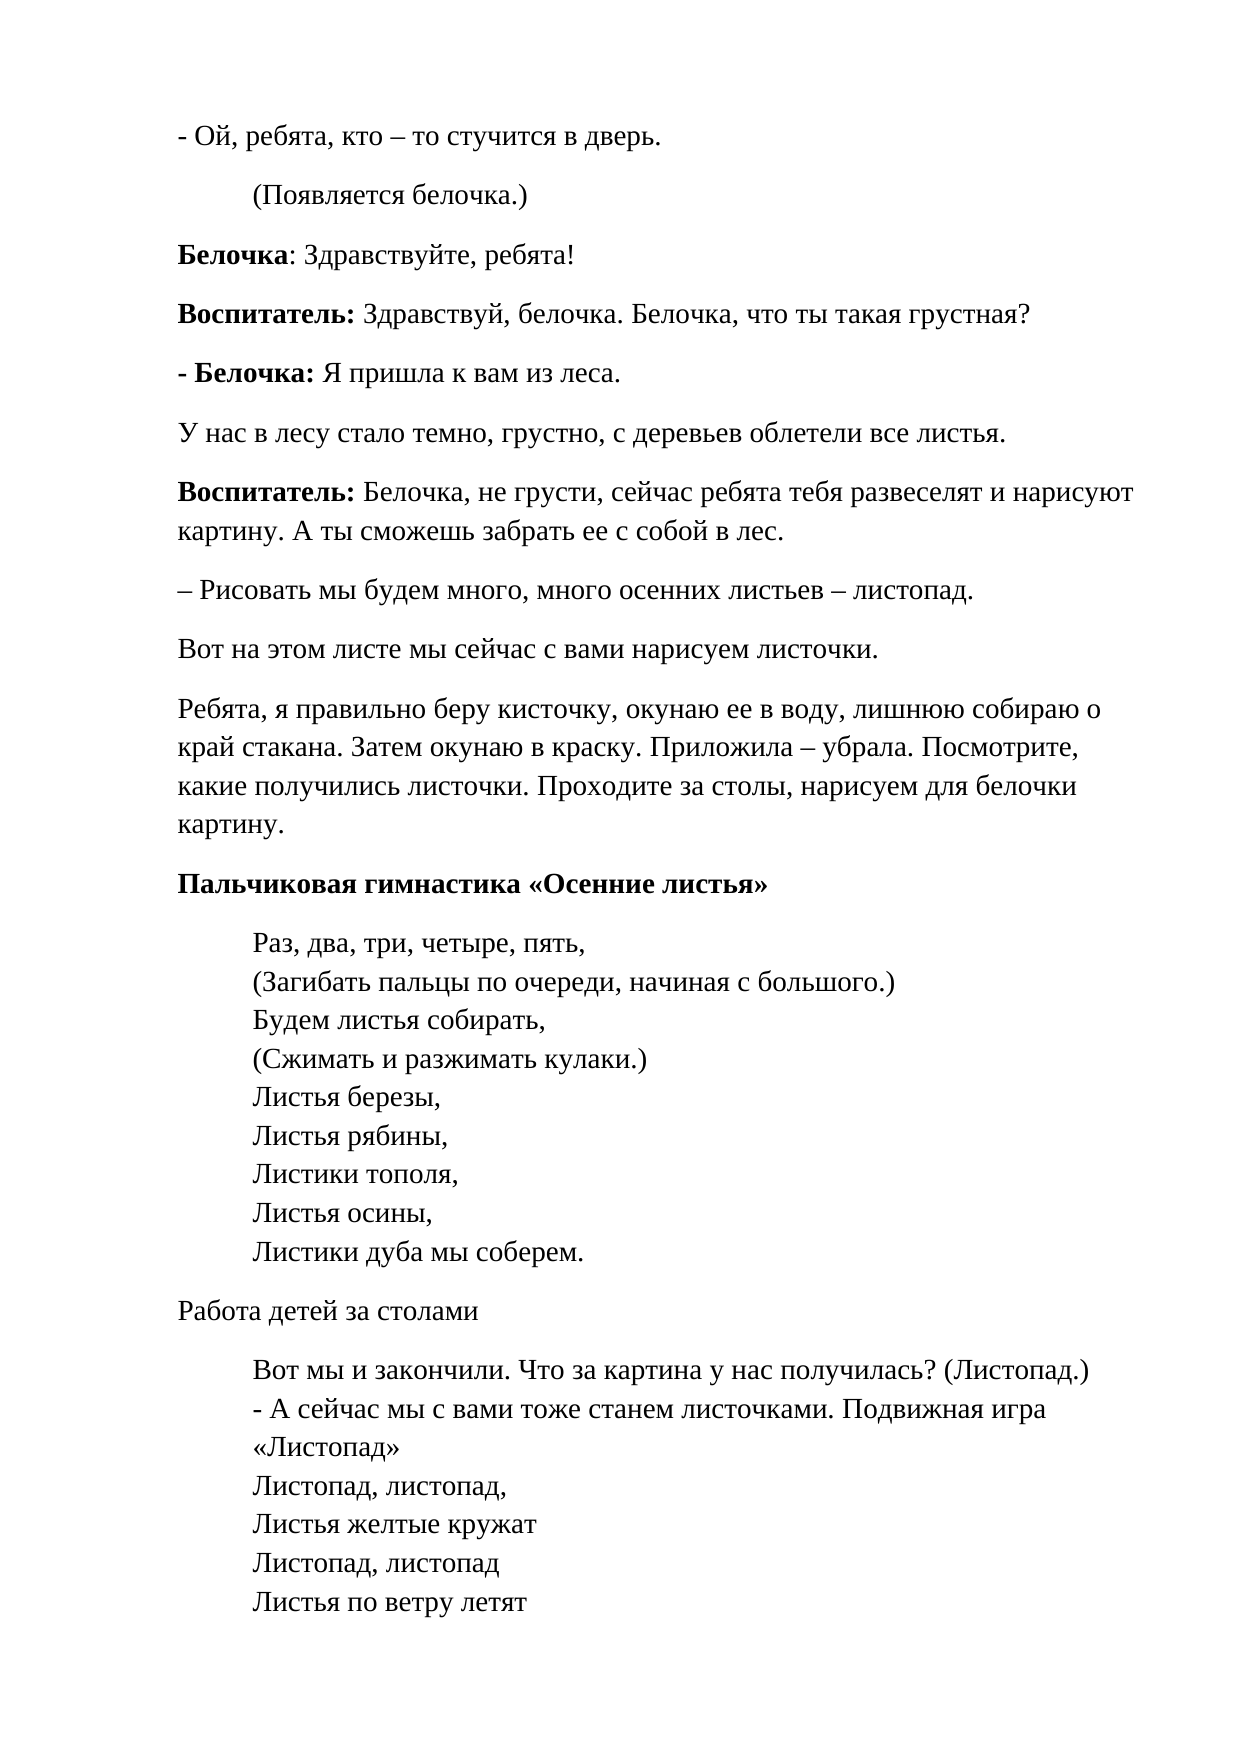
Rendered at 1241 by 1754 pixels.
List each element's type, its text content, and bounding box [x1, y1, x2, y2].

text - Белочка: Я пришла к вам из леса. [177, 356, 1152, 389]
list Листики дуба мы соберем. [252, 1234, 1152, 1267]
text - Ой, ребята, кто – то стучится в дверь. [177, 118, 1152, 152]
text Работа детей за столами [177, 1293, 1152, 1327]
text Воспитатель: Белочка, не грусти, сейчас ребята тебя развеселят и нарисуют картину. А ты сможешь забрать ее с собой в лес. [177, 474, 1152, 546]
text Белочка: Здравствуйте, ребята! [177, 237, 1152, 270]
text – Рисовать мы будем много, много осенних листьев – листопад. [177, 572, 1152, 606]
list Листья березы, [252, 1079, 1152, 1113]
list Листопад, листопад [252, 1545, 1152, 1579]
list (Сжимать и разжимать кулаки.) [252, 1041, 1152, 1074]
list Листья по ветру летят [252, 1584, 1152, 1617]
list (Появляется белочка.) [252, 177, 1152, 211]
text Пальчиковая гимнастика «Осенние листья» [177, 866, 1152, 899]
list Листопад, листопад, [252, 1468, 1152, 1502]
text Воспитатель: Здравствуй, белочка. Белочка, что ты такая грустная? [177, 296, 1152, 330]
list - А сейчас мы с вами тоже станем листочками. Подвижная игра «Листопад» [252, 1391, 1152, 1463]
list (Загибать пальцы по очереди, начиная с большого.) [252, 964, 1152, 997]
list Вот мы и закончили. Что за картина у нас получилась? (Листопад.) [252, 1352, 1152, 1386]
list Будем листья собирать, [252, 1002, 1152, 1036]
list Листики тополя, [252, 1157, 1152, 1190]
list Листья осины, [252, 1195, 1152, 1229]
list Листья рябины, [252, 1118, 1152, 1152]
text У нас в лесу стало темно, грустно, с деревьев облетели все листья. [177, 415, 1152, 448]
text Ребята, я правильно беру кисточку, окунаю ее в воду, лишнюю собираю о край стакана. Затем окунаю в краску. Приложила – убрала. Посмотрите, какие получились листочки. Проходите за столы, нарисуем для белочки картину. [177, 691, 1152, 840]
text Вот на этом листе мы сейчас с вами нарисуем листочки. [177, 632, 1152, 665]
list Раз, два, три, четыре, пять, [252, 925, 1152, 959]
list Листья желтые кружат [252, 1507, 1152, 1540]
